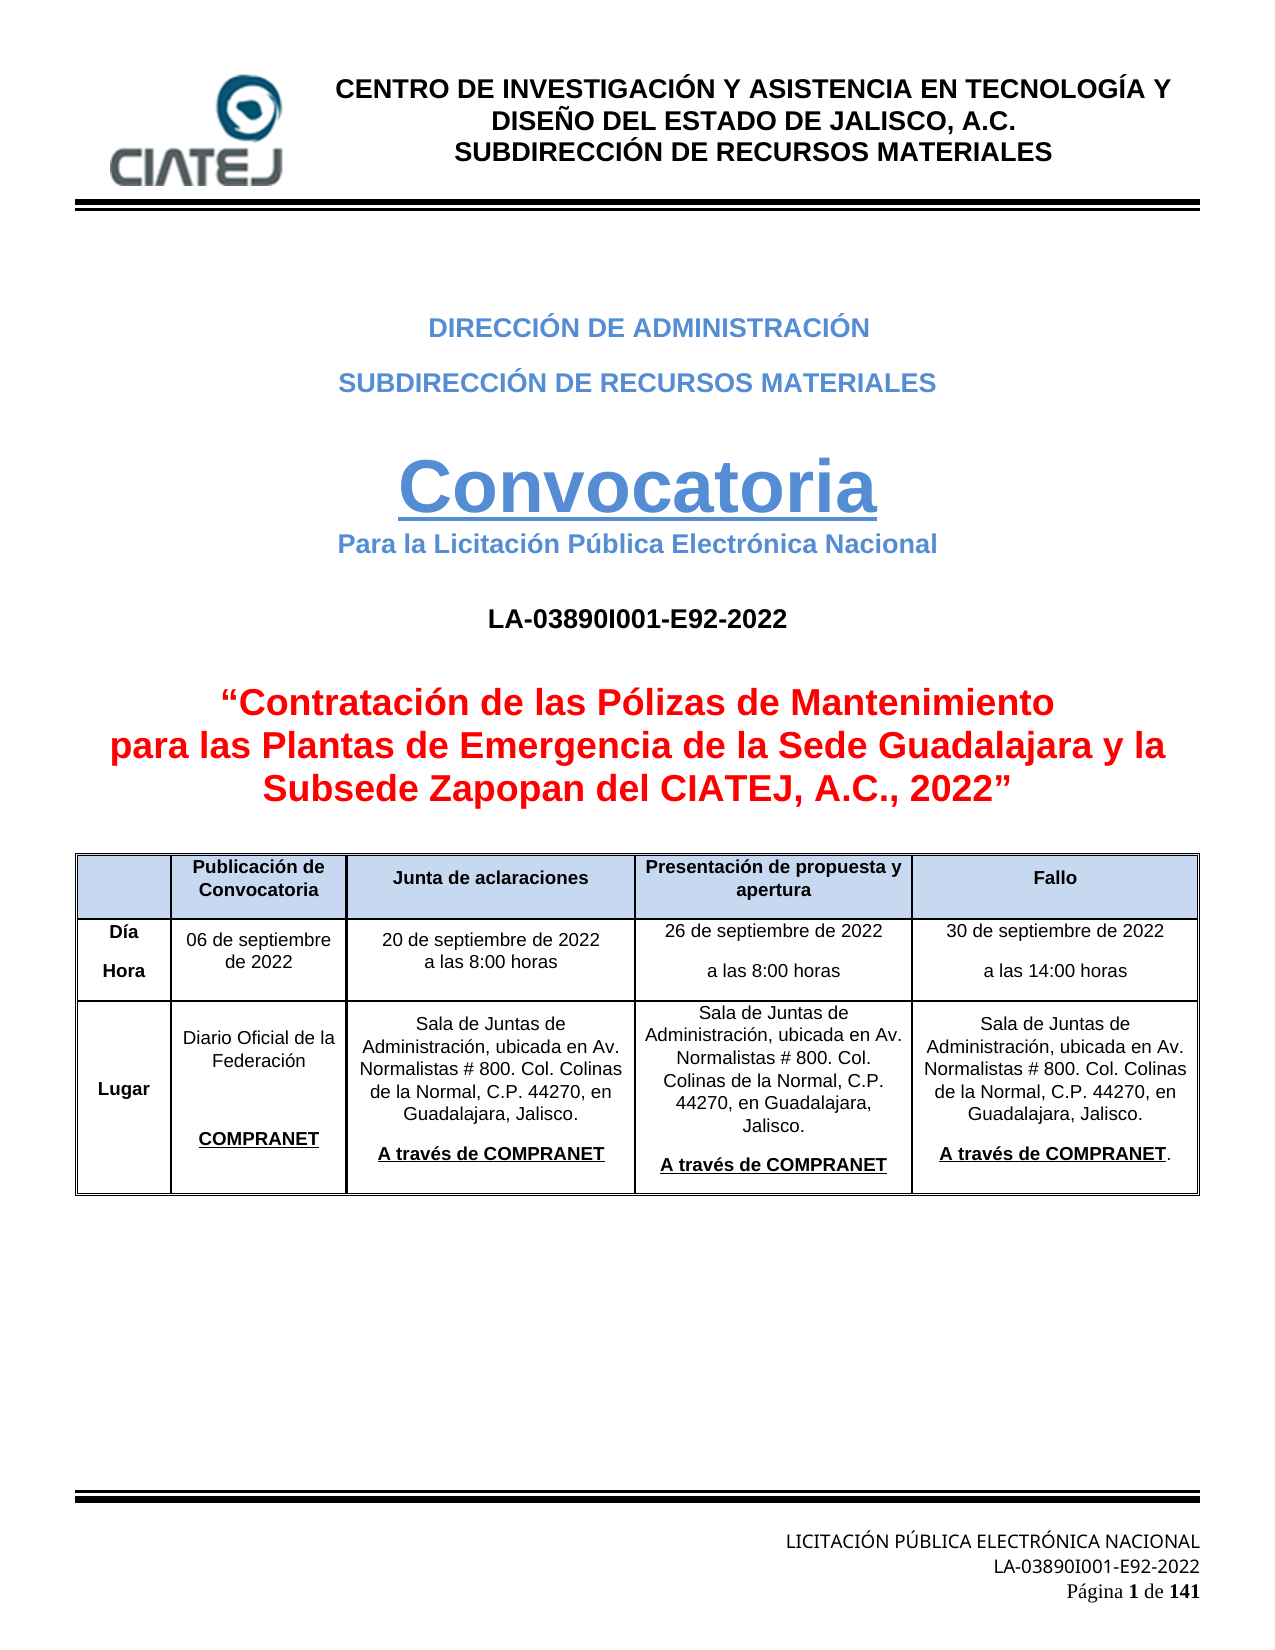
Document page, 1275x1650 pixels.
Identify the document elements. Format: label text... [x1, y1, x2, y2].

text Convocatoria [75, 442, 1200, 528]
table_header Presentación de propuesta y apertura [636, 856, 911, 918]
table_cell 30 de septiembre de 2022 a las 14:00 horas [913, 920, 1197, 999]
table_header Fallo [913, 856, 1197, 918]
table_cell 26 de septiembre de 2022 a las 8:00 horas [636, 920, 911, 999]
table_cell Día Hora [78, 920, 170, 999]
text Para la Licitación Pública Electrónica Nacional [75, 528, 1200, 559]
text para las Plantas de Emergencia de la Sede Guadalajara y la Subsede Zapopan del CIATEJ, A.C., 2022” [75, 723, 1200, 810]
text SUBDIRECCIÓN DE RECURSOS MATERIALES [75, 367, 1200, 399]
text “Contratación de las Pólizas de Mantenimiento [75, 680, 1200, 723]
table_cell Diario Oficial de la Federación COMPRANET [172, 1002, 345, 1193]
table_header [78, 856, 170, 918]
table_cell Sala de Juntas de Administración, ubicada en Av. Normalistas # 800. Col. Colinas de la Normal, C.P. 44270, en Guadalajara, Jalisco. A través de COMPRANET [348, 1002, 634, 1193]
table_cell 20 de septiembre de 2022 a las 8:00 horas [348, 920, 634, 999]
text LA-03890I001-E92-2022 [75, 603, 1200, 634]
picture [110, 73, 284, 186]
table_cell Sala de Juntas de Administración, ubicada en Av. Normalistas # 800. Col. Colinas de la Normal, C.P. 44270, en Guadalajara, Jalisco. A través de COMPRANET [636, 1002, 911, 1193]
table_header Publicación de Convocatoria [172, 856, 345, 918]
table_cell 06 de septiembre de 2022 [172, 920, 345, 999]
table_cell Lugar [78, 1002, 170, 1193]
table_cell Sala de Juntas de Administración, ubicada en Av. Normalistas # 800. Col. Colinas de la Normal, C.P. 44270, en Guadalajara, Jalisco. A través de COMPRANET. [913, 1002, 1197, 1193]
text DIRECCIÓN DE ADMINISTRACIÓN [99, 312, 1200, 343]
table_header Junta de aclaraciones [348, 856, 634, 918]
